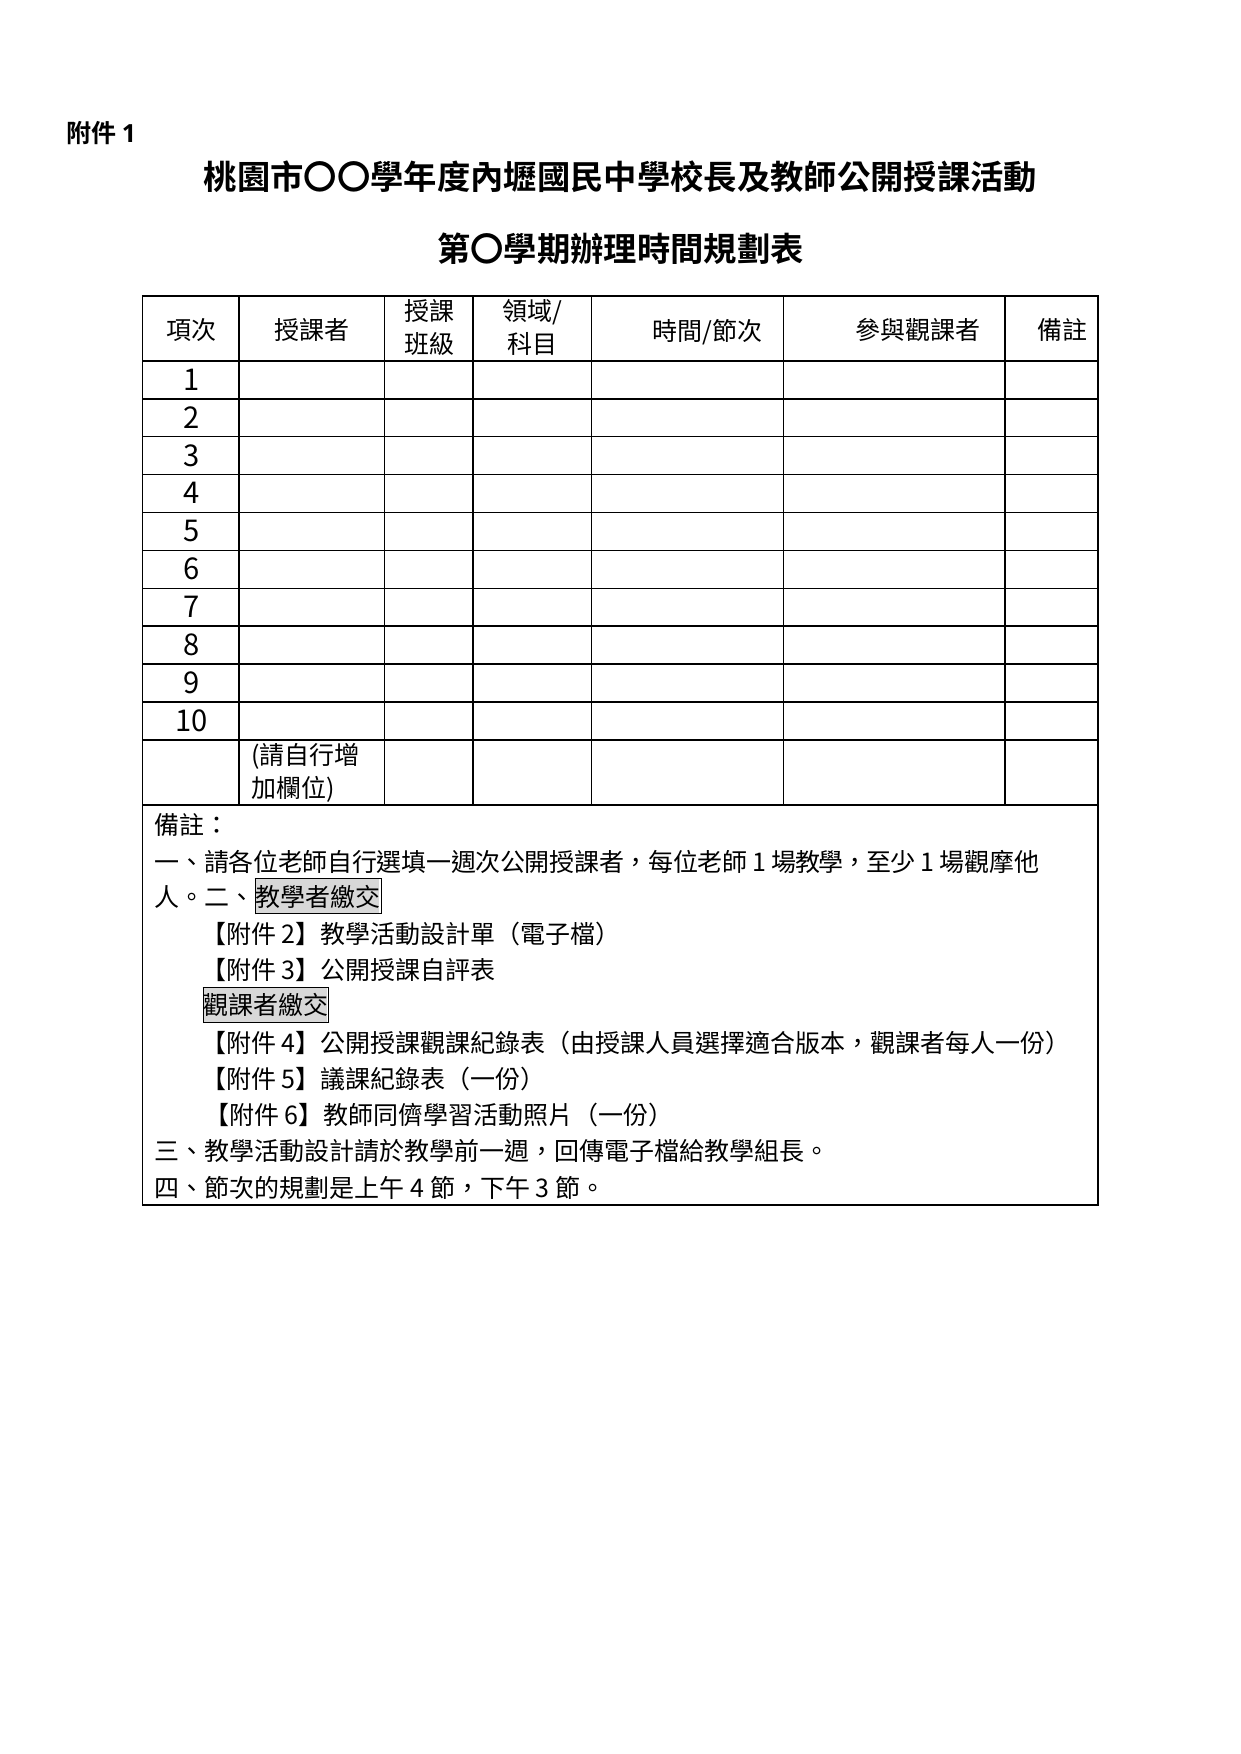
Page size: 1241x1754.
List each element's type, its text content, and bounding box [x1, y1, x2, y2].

table_cell 8 [143, 627, 238, 663]
table_cell [385, 627, 472, 663]
table_cell [1006, 741, 1097, 804]
table_cell [784, 589, 1004, 625]
table_cell [474, 589, 591, 625]
table_cell [474, 627, 591, 663]
table_cell [474, 400, 591, 436]
table_cell [385, 551, 472, 587]
table_cell [385, 589, 472, 625]
table_cell [240, 400, 384, 436]
table_cell [474, 703, 591, 739]
table_cell [784, 741, 1004, 804]
table_cell [385, 437, 472, 474]
table_cell [1006, 589, 1097, 625]
table_header 授課者 [240, 297, 384, 360]
table_cell [240, 437, 384, 474]
table_header 項次 [143, 297, 238, 360]
table_cell [784, 627, 1004, 663]
table_cell [1006, 400, 1097, 436]
table_cell [1006, 665, 1097, 701]
table_cell [784, 513, 1004, 549]
table_cell [1006, 627, 1097, 663]
table_cell [592, 551, 783, 587]
table_cell [1006, 437, 1097, 474]
table_cell [592, 627, 783, 663]
table_header 授課 班級 [385, 297, 472, 360]
table_cell [474, 513, 591, 549]
table_cell [474, 475, 591, 512]
table_cell [385, 475, 472, 512]
table_cell [1006, 551, 1097, 587]
table_cell 10 [143, 703, 238, 739]
table_cell (請自行增 加欄位) [240, 741, 384, 804]
table_cell [240, 551, 384, 587]
table_cell [1006, 513, 1097, 549]
table_header 時間/節次 [592, 297, 783, 360]
table_cell [474, 665, 591, 701]
table_header 備註 [1006, 297, 1097, 360]
table_cell [784, 400, 1004, 436]
table_cell [592, 362, 783, 398]
table_cell 備註： 一、請各位老師自行選填一週次公開授課者，每位老師1場教學，至少1場觀摩他人。二、教學者繳交 【附件2】教學活動設計單（電子檔） 【附件3】公開授課自評表觀課者繳交 【附件4】公開授課觀課紀錄表（由授課人員選擇適合版本，觀課者每人一份） 【附件5】議課紀錄表（一份） 【附件6】教師同儕學習活動照片（一份） 三、教學活動設計請於教學前一週，回傳電子檔給教學組長。 四、節次的規劃是上午 4 節，下午 3 節。 [143, 806, 1097, 1204]
table_cell [385, 703, 472, 739]
table_cell [592, 665, 783, 701]
text 桃園市〇〇學年度內壢國民中學校長及教師公開授課活動 [143, 151, 1097, 199]
table_cell [240, 665, 384, 701]
table_cell [784, 665, 1004, 701]
table_cell [474, 741, 591, 804]
table_cell 3 [143, 437, 238, 474]
table_cell [474, 437, 591, 474]
table_header 領域/ 科目 [474, 297, 591, 360]
table_cell [784, 475, 1004, 512]
table_cell [143, 741, 238, 804]
table_cell 7 [143, 589, 238, 625]
table_cell [784, 437, 1004, 474]
table_cell [592, 475, 783, 512]
table_cell [592, 437, 783, 474]
table_cell [784, 362, 1004, 398]
table_cell [385, 400, 472, 436]
table_cell [784, 551, 1004, 587]
table_cell [592, 741, 783, 804]
table_cell [240, 627, 384, 663]
table_cell [240, 362, 384, 398]
table_cell 6 [143, 551, 238, 587]
table_cell 1 [143, 362, 238, 398]
table_cell 5 [143, 513, 238, 549]
table_cell 4 [143, 475, 238, 512]
table_cell [240, 475, 384, 512]
table_cell [592, 589, 783, 625]
table_cell [592, 703, 783, 739]
table_cell [474, 362, 591, 398]
text 附件1 [67, 112, 1173, 151]
table_cell [1006, 475, 1097, 512]
table_cell [240, 589, 384, 625]
table_cell [240, 513, 384, 549]
text 第〇學期辦理時間規劃表 [147, 223, 1093, 271]
table_cell [1006, 703, 1097, 739]
table_cell 2 [143, 400, 238, 436]
table_cell [385, 362, 472, 398]
table_cell [385, 513, 472, 549]
table_cell [385, 741, 472, 804]
table_cell [474, 551, 591, 587]
table_header 參與觀課者 [784, 297, 1004, 360]
table_cell [592, 513, 783, 549]
table_cell [385, 665, 472, 701]
table_cell 9 [143, 665, 238, 701]
table_cell [784, 703, 1004, 739]
table_cell [240, 703, 384, 739]
table_cell [1006, 362, 1097, 398]
table_cell [592, 400, 783, 436]
